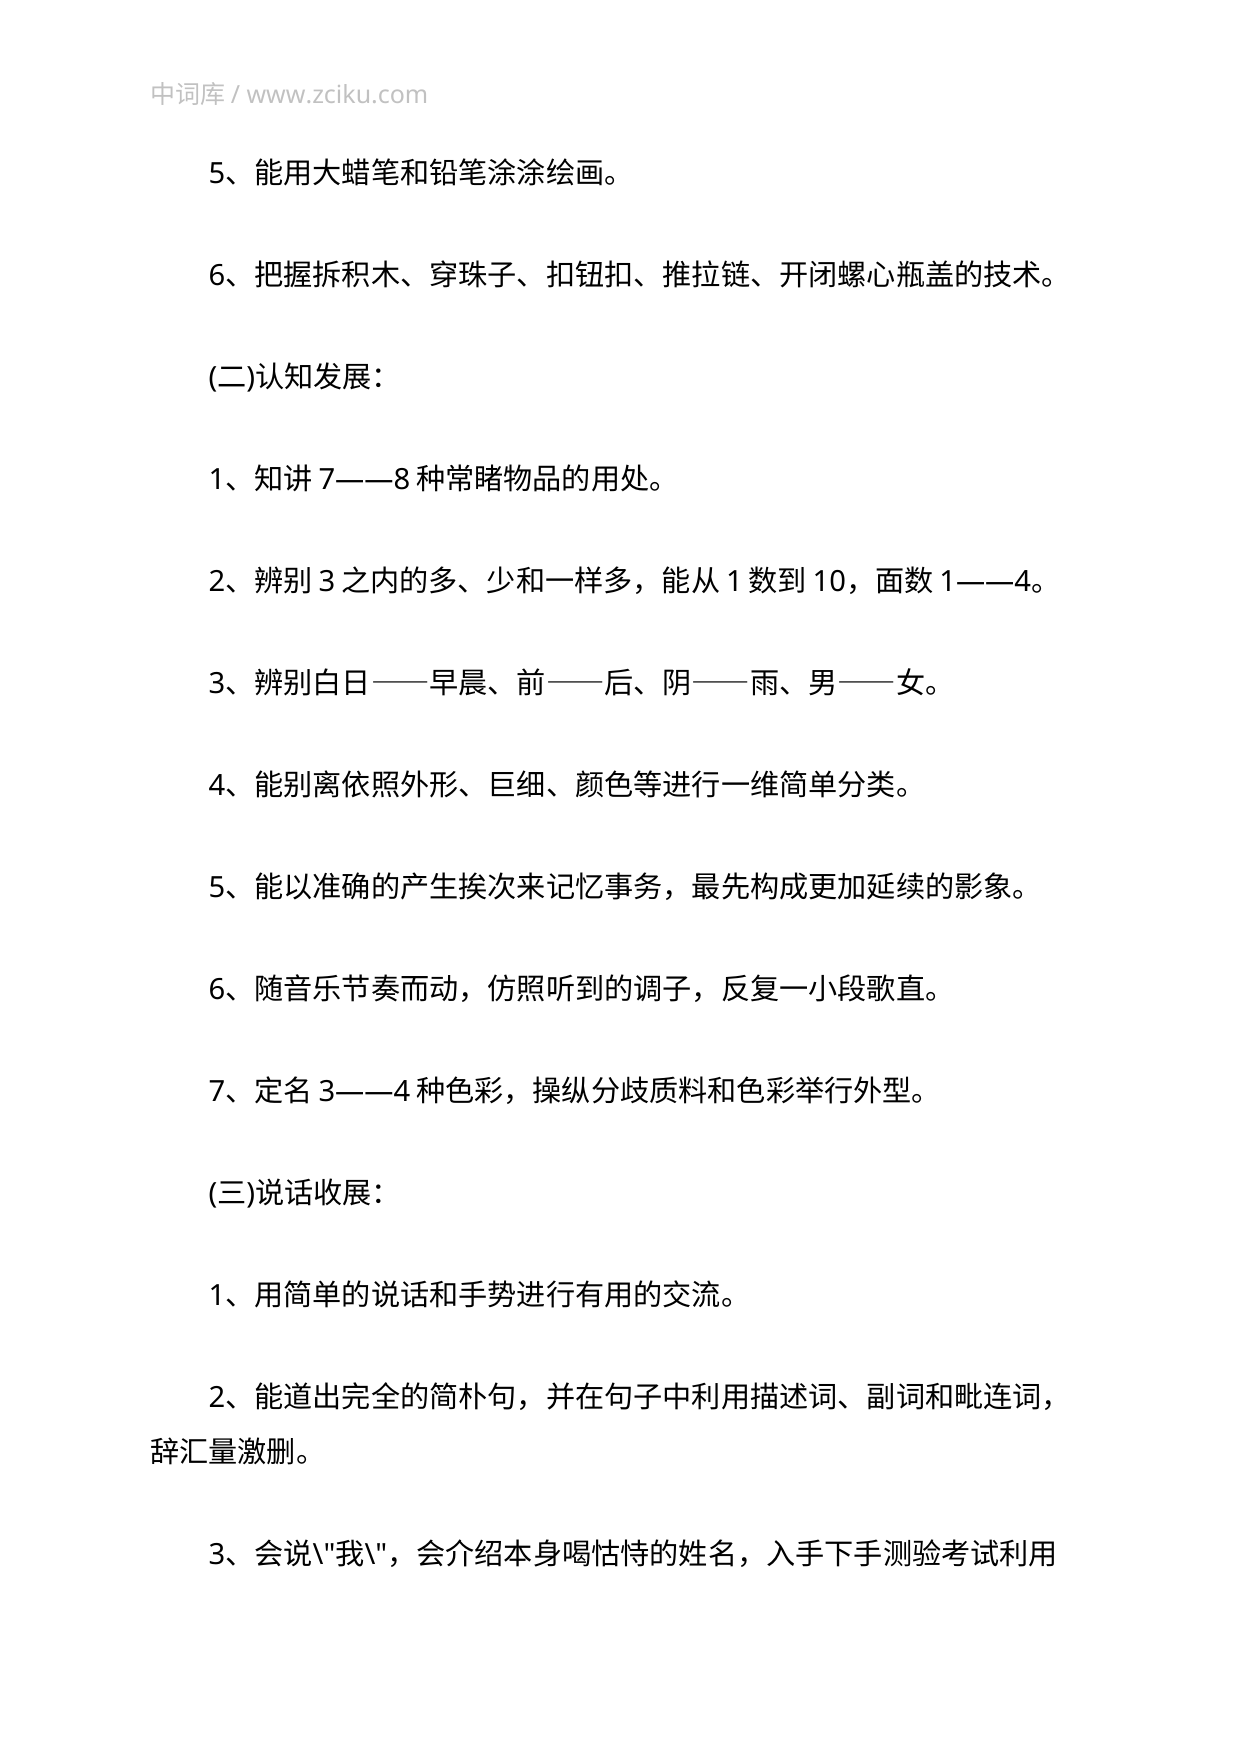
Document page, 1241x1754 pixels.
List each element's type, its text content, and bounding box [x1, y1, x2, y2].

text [150, 1531, 1090, 1573]
text 1、用简单的说话和手势进行有用的交流。 [150, 1272, 1090, 1314]
text 4、能别离依照外形、巨细、颜色等进行一维简单分类。 [150, 762, 1090, 804]
text 6、随音乐节奏而动，仿照听到的调子，反复一小段歌直。 [150, 966, 1090, 1008]
text 6、把握拆积木、穿珠子、扣钮扣、推拉链、开闭螺心瓶盖的技术。 [150, 252, 1090, 294]
text 7、定名3――4种色彩，操纵分歧质料和色彩举行外型。 [150, 1068, 1090, 1110]
text 1、知讲7――8种常睹物品的用处。 [150, 456, 1090, 498]
text 5、能用大蜡笔和铅笔涂涂绘画。 [150, 150, 1090, 192]
text 2、能道出完全的简朴句，并在句子中利用描述词、副词和毗连词，辞汇量激删。 [150, 1374, 1090, 1471]
text 5、能以准确的产生挨次来记忆事务，最先构成更加延续的影象。 [150, 864, 1090, 906]
text 2、辨别3之内的多、少和一样多，能从1数到10，面数1――4。 [150, 558, 1090, 600]
text (三)说话收展： [150, 1170, 1090, 1212]
text 3、辨别白日――早晨、前――后、阴――雨、男――女。 [150, 660, 1090, 702]
text (二)认知发展： [150, 354, 1090, 396]
